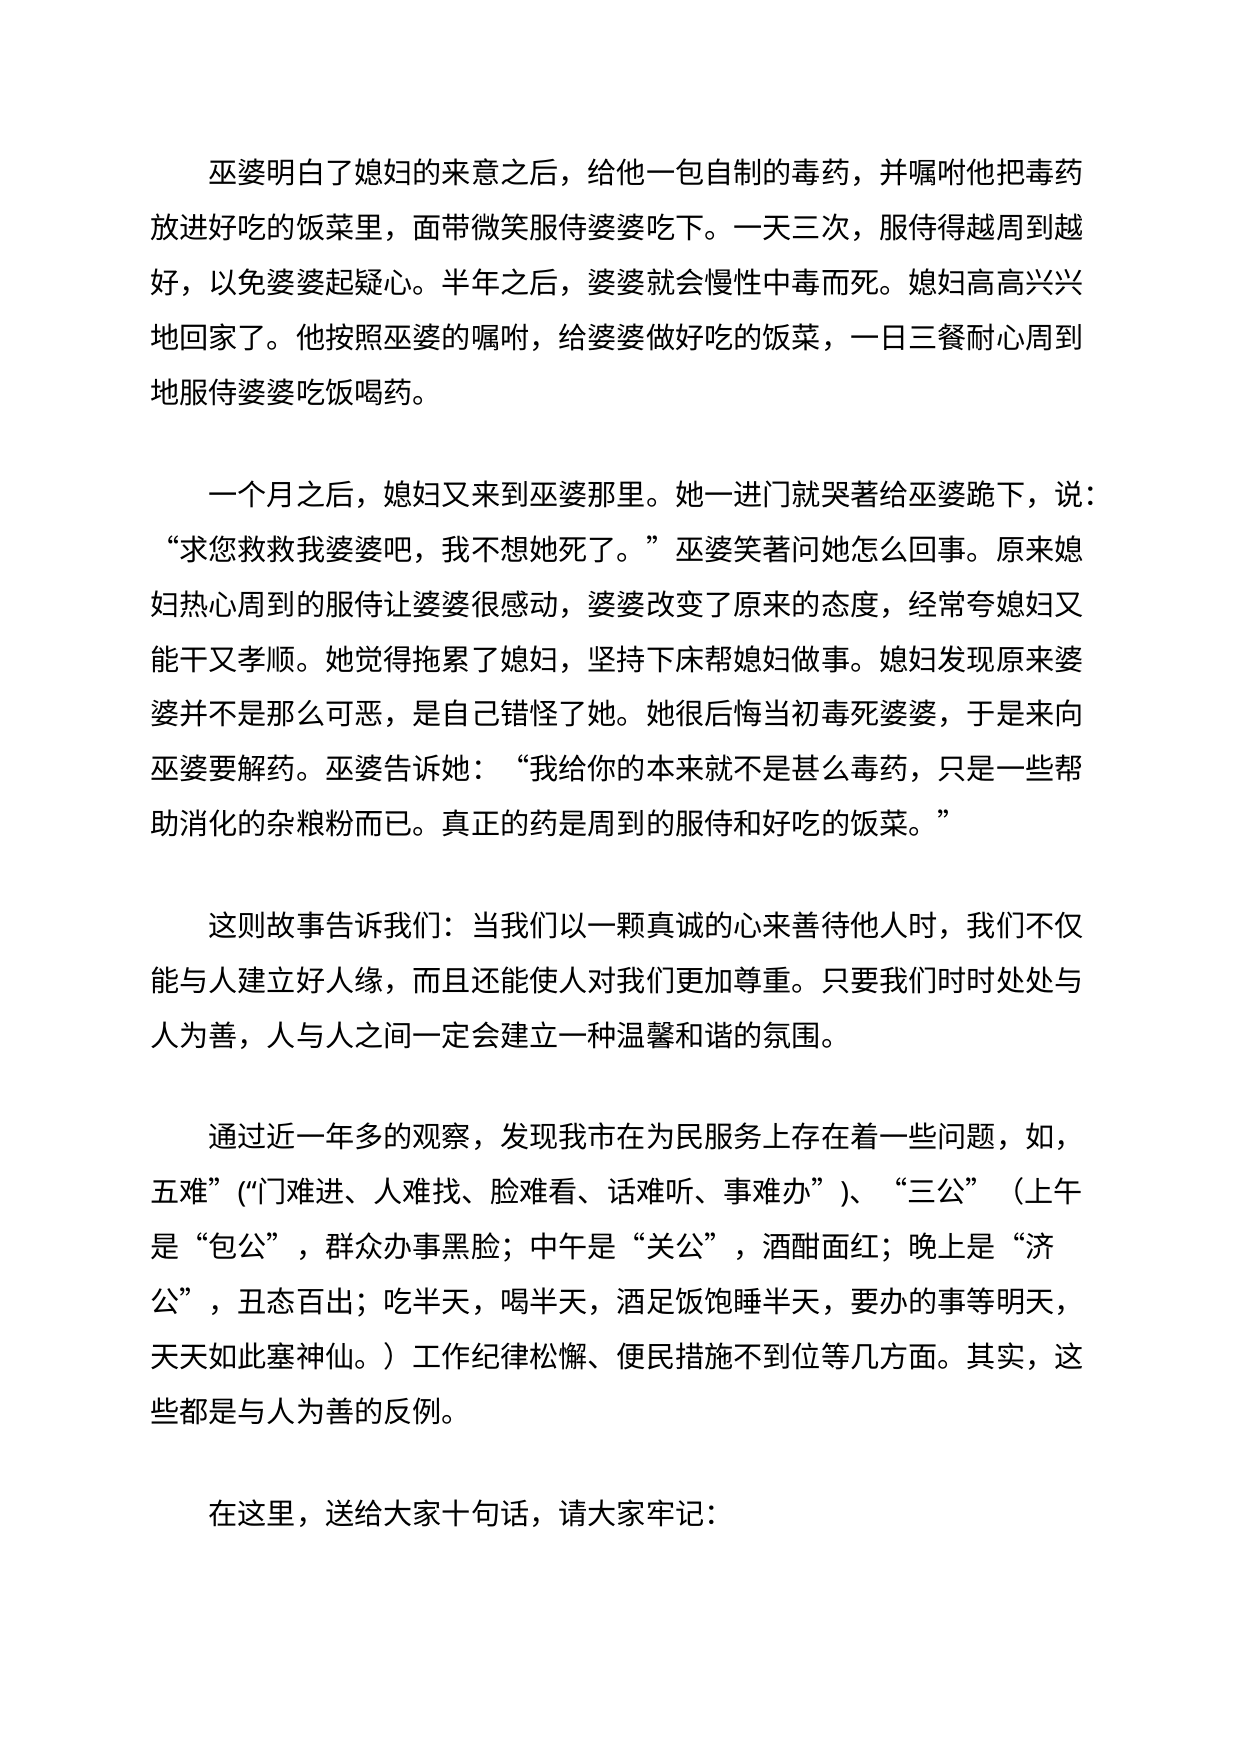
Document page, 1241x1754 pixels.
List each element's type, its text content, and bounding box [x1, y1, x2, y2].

text 通过近一年多的观察，发现我市在为民服务上存在着一些问题，如，五难”(“门难进、人难找、脸难看、话难听、事难办”)、“三公”（上午是“包公”，群众办事黑脸；中午是“关公”，酒酣面红；晚上是“济公”，丑态百出；吃半天，喝半天，酒足饭饱睡半天，要办的事等明天，天天如此塞神仙。）工作纪律松懈、便民措施不到位等几方面。其实，这些都是与人为善的反例。 [150, 1114, 1090, 1431]
text 巫婆明白了媳妇的来意之后，给他一包自制的毒药，并嘱咐他把毒药放进好吃的饭菜里，面带微笑服侍婆婆吃下。一天三次，服侍得越周到越好，以免婆婆起疑心。半年之后，婆婆就会慢性中毒而死。媳妇高高兴兴地回家了。他按照巫婆的嘱咐，给婆婆做好吃的饭菜，一日三餐耐心周到地服侍婆婆吃饭喝药。 [150, 150, 1090, 412]
text 一个月之后，媳妇又来到巫婆那里。她一进门就哭著给巫婆跪下，说：“求您救救我婆婆吧，我不想她死了。”巫婆笑著问她怎么回事。原来媳妇热心周到的服侍让婆婆很感动，婆婆改变了原来的态度，经常夸媳妇又能干又孝顺。她觉得拖累了媳妇，坚持下床帮媳妇做事。媳妇发现原来婆婆并不是那么可恶，是自己错怪了她。她很后悔当初毒死婆婆，于是来向巫婆要解药。巫婆告诉她：“我给你的本来就不是甚么毒药，只是一些帮助消化的杂粮粉而已。真正的药是周到的服侍和好吃的饭菜。” [150, 471, 1090, 843]
text 在这里，送给大家十句话，请大家牢记： [150, 1490, 1090, 1533]
text 这则故事告诉我们：当我们以一颗真诚的心来善待他人时，我们不仅能与人建立好人缘，而且还能使人对我们更加尊重。只要我们时时处处与人为善，人与人之间一定会建立一种温馨和谐的氛围。 [150, 902, 1090, 1054]
